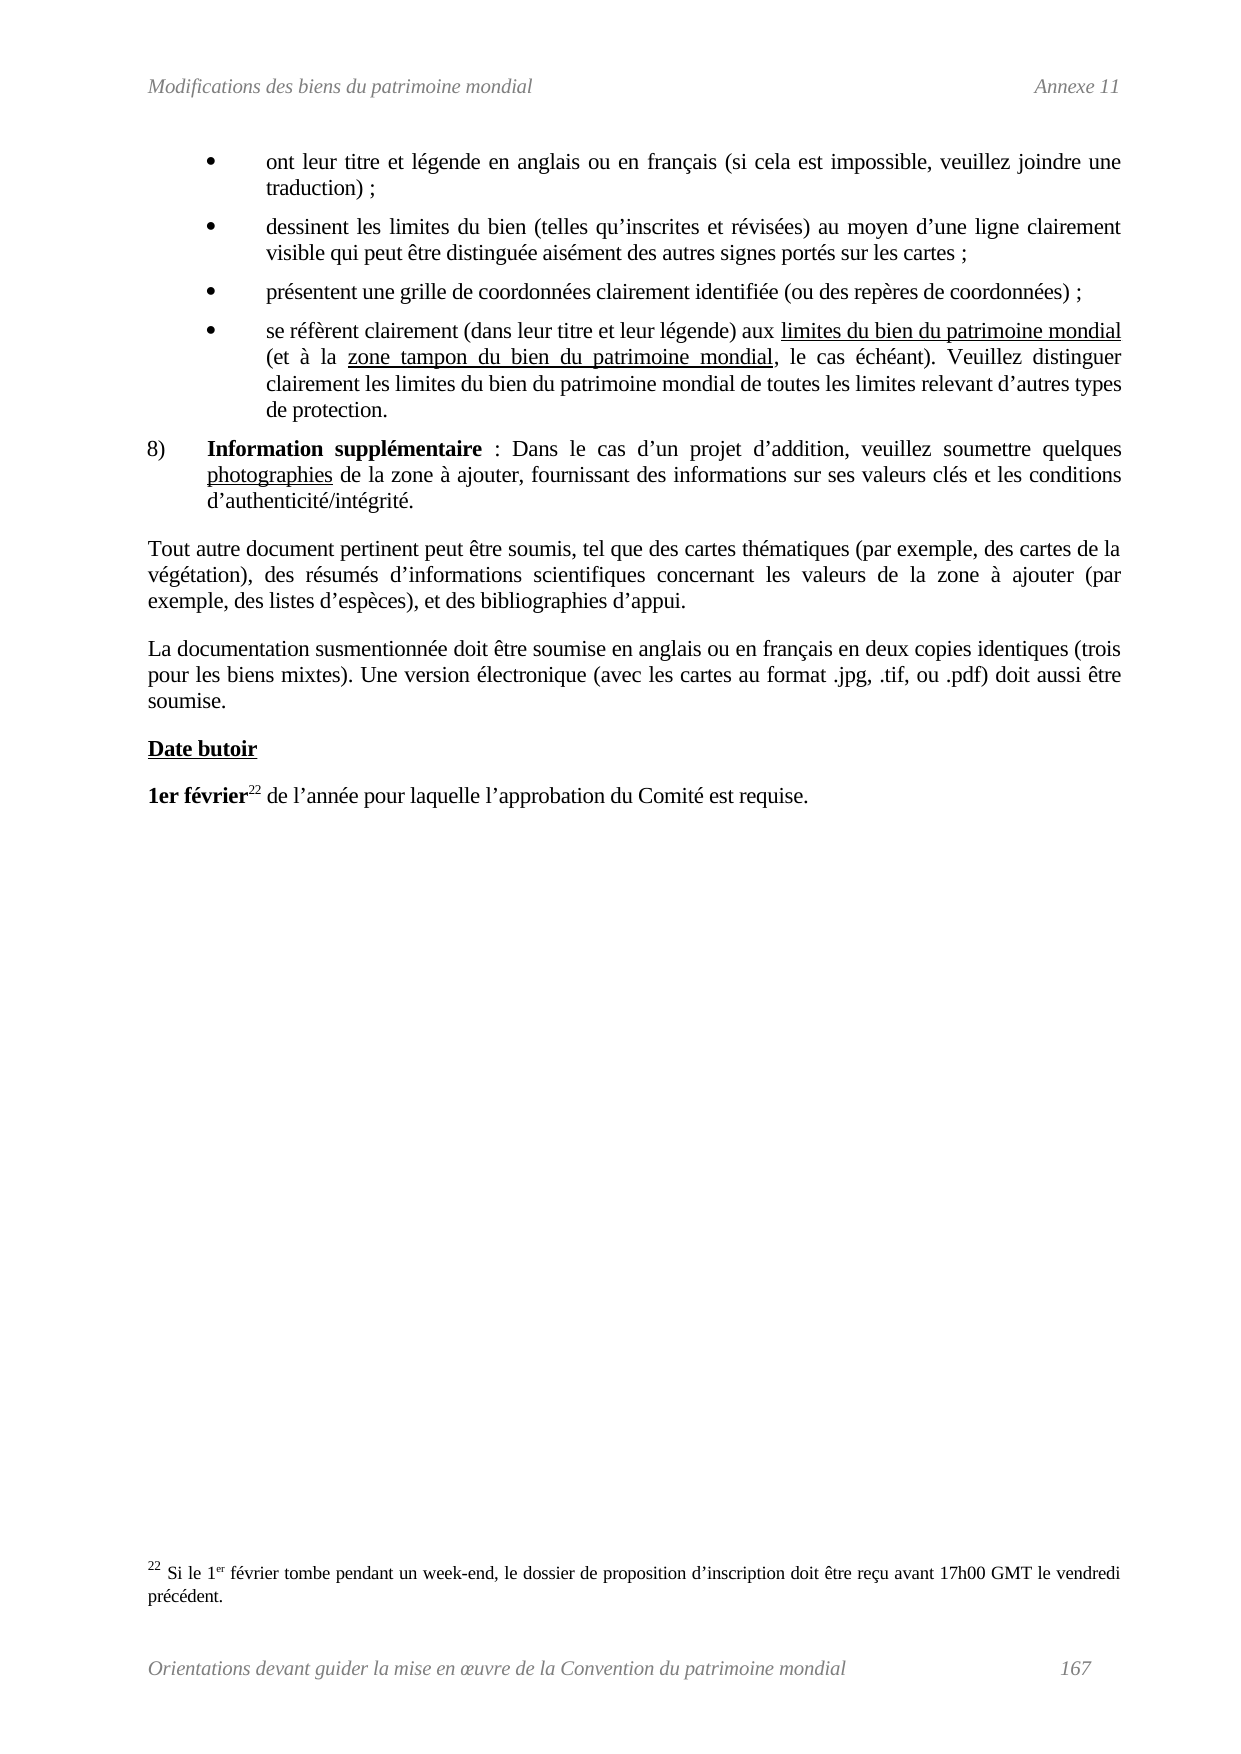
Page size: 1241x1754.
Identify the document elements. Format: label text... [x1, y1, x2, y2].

list dessinent les limites du bien (telles qu’inscrites et révisées) au moyen d’une ligne clairement visible qui peut être distinguée aisément des autres signes portés sur les cartes ; [207, 213, 1122, 266]
text Tout autre document pertinent peut être soumis, tel que des cartes thématiques (par exemple, des cartes de la végétation), des résumés d’informations scientifiques concernant les valeurs de la zone à ajouter (par exemple, des listes d’espèces), et des bibliographies d’appui. [148, 535, 1122, 614]
text La documentation susmentionnée doit être soumise en anglais ou en français en deux copies identiques (trois pour les biens mixtes). Une version électronique (avec les cartes au format .jpg, .tif, ou .pdf) doit aussi être soumise. [148, 635, 1122, 714]
text Date butoir [148, 734, 1122, 761]
list présentent une grille de coordonnées clairement identifiée (ou des repères de coordonnées) ; [207, 278, 1122, 304]
list se réfèrent clairement (dans leur titre et leur légende) aux limites du bien du patrimoine mondial (et à la zone tampon du bien du patrimoine mondial, le cas échéant). Veuillez distinguer clairement les limites du bien du patrimoine mondial de toutes les limites relevant d’autres types de protection. [207, 317, 1122, 422]
list Information supplémentaire : Dans le cas d’un projet d’addition, veuillez soumettre quelques photographies de la zone à ajouter, fournissant des informations sur ses valeurs clés et les conditions d’authenticité/intégrité. [147, 435, 1122, 514]
list ont leur titre et légende en anglais ou en français (si cela est impossible, veuillez joindre une traduction) ; [207, 148, 1122, 200]
text 1er février de l’année pour laquelle l’approbation du Comité est requise. [148, 782, 1122, 808]
